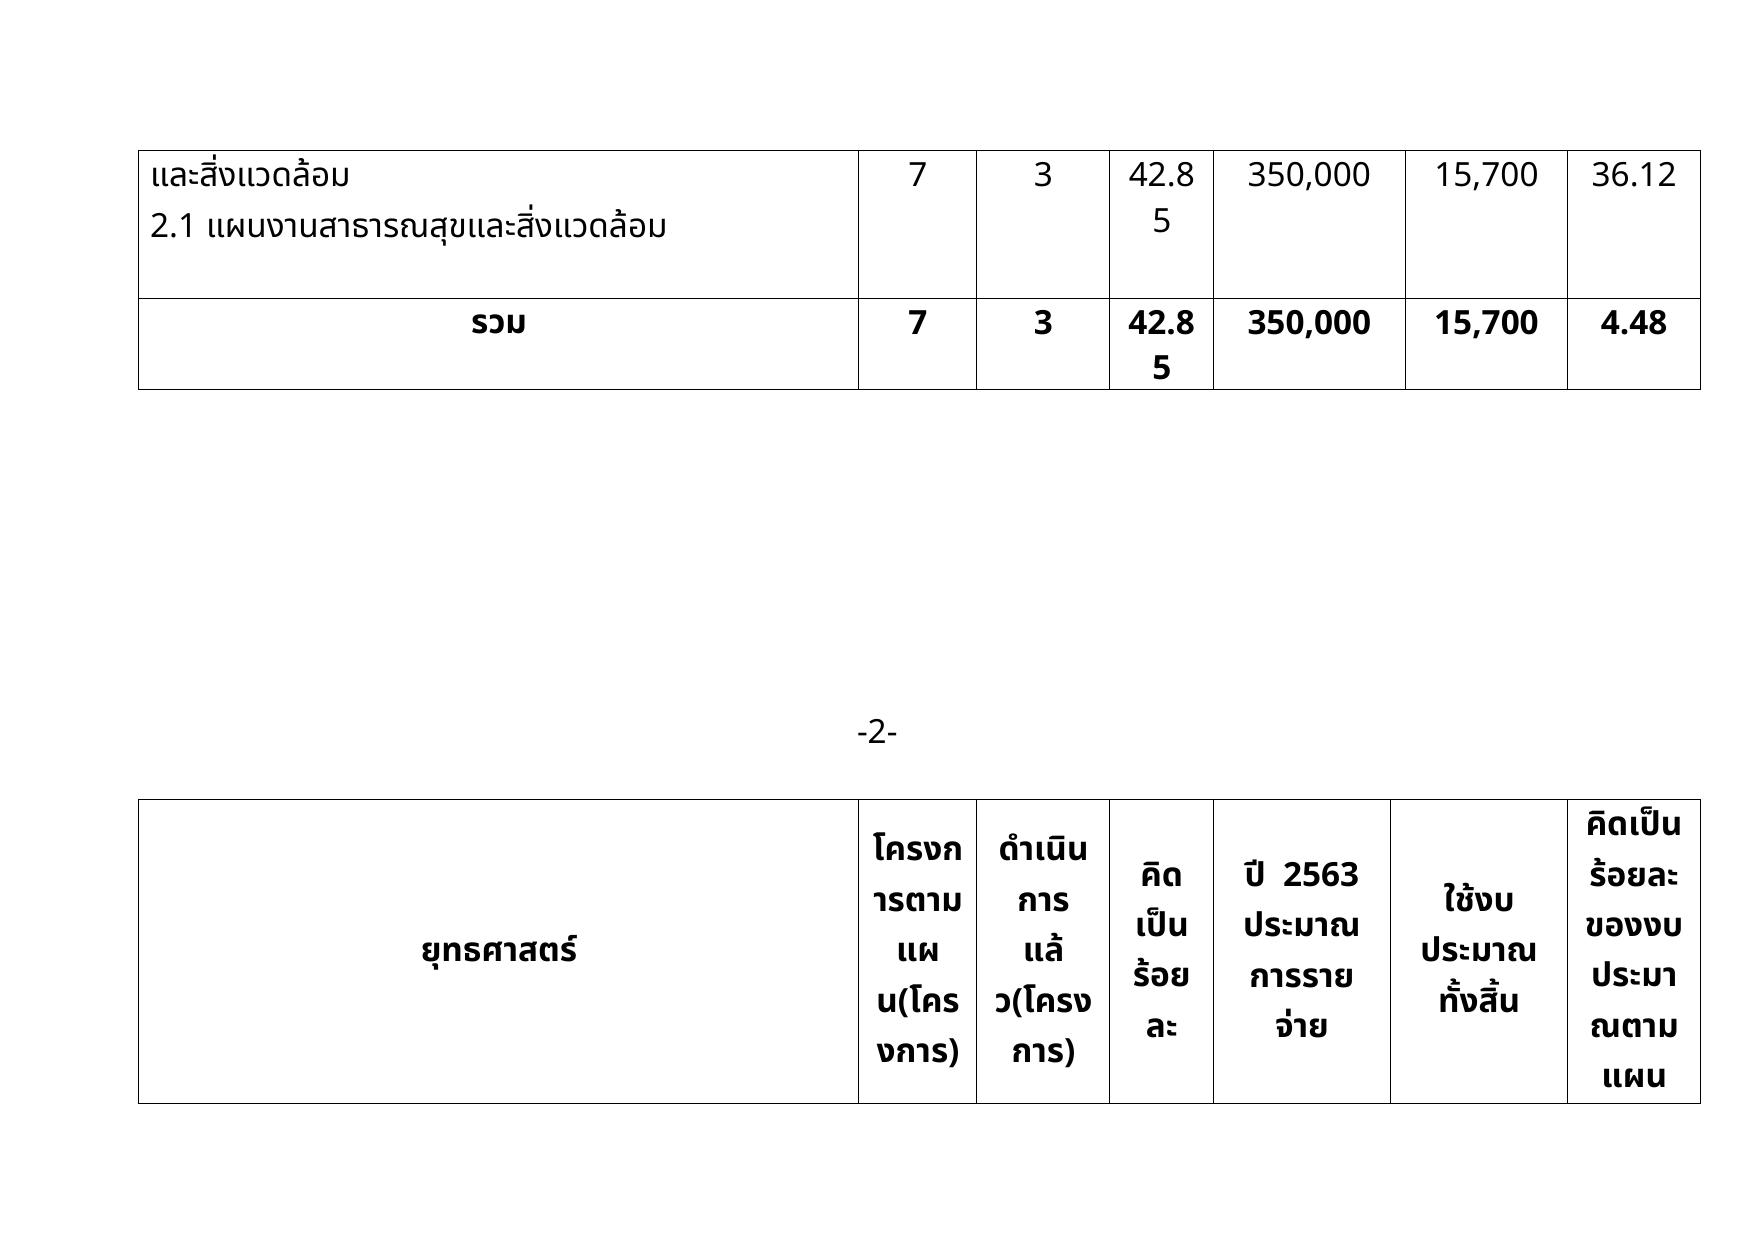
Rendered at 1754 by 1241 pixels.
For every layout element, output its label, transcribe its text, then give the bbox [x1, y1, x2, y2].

table_cell 3 [977, 151, 1109, 297]
table_cell 15,700 [1406, 299, 1567, 389]
table_cell 15,700 [1406, 151, 1567, 297]
table_header โครงการตามแผน(โครงการ) [859, 800, 976, 1103]
table_header ดำเนินการแล้ว(โครงการ) [977, 800, 1109, 1103]
table_cell 3 [977, 299, 1109, 389]
table_cell 7 [859, 151, 976, 297]
table_header ใช้งบประมาณทั้งสิ้น [1391, 800, 1567, 1103]
table_cell 7 [859, 299, 976, 389]
table_cell 36.12 [1568, 151, 1700, 297]
table_cell 42.85 [1110, 299, 1213, 389]
table_header คิดเป็นร้อยละ [1110, 800, 1213, 1103]
table_cell 4.48 [1568, 299, 1700, 389]
table_header ปี 2563 ประมาณการรายจ่าย [1214, 800, 1390, 1103]
text -2- [150, 708, 1604, 754]
table_header คิดเป็น ร้อยละของงบประมาณตามแผน [1568, 800, 1700, 1103]
table_header ยุทธศาสตร์ [139, 800, 858, 1103]
table_cell 42.85 [1110, 151, 1213, 297]
table_cell รวม [139, 299, 858, 389]
table_cell 350,000 [1214, 299, 1405, 389]
table_cell 350,000 [1214, 151, 1405, 297]
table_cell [139, 151, 858, 297]
